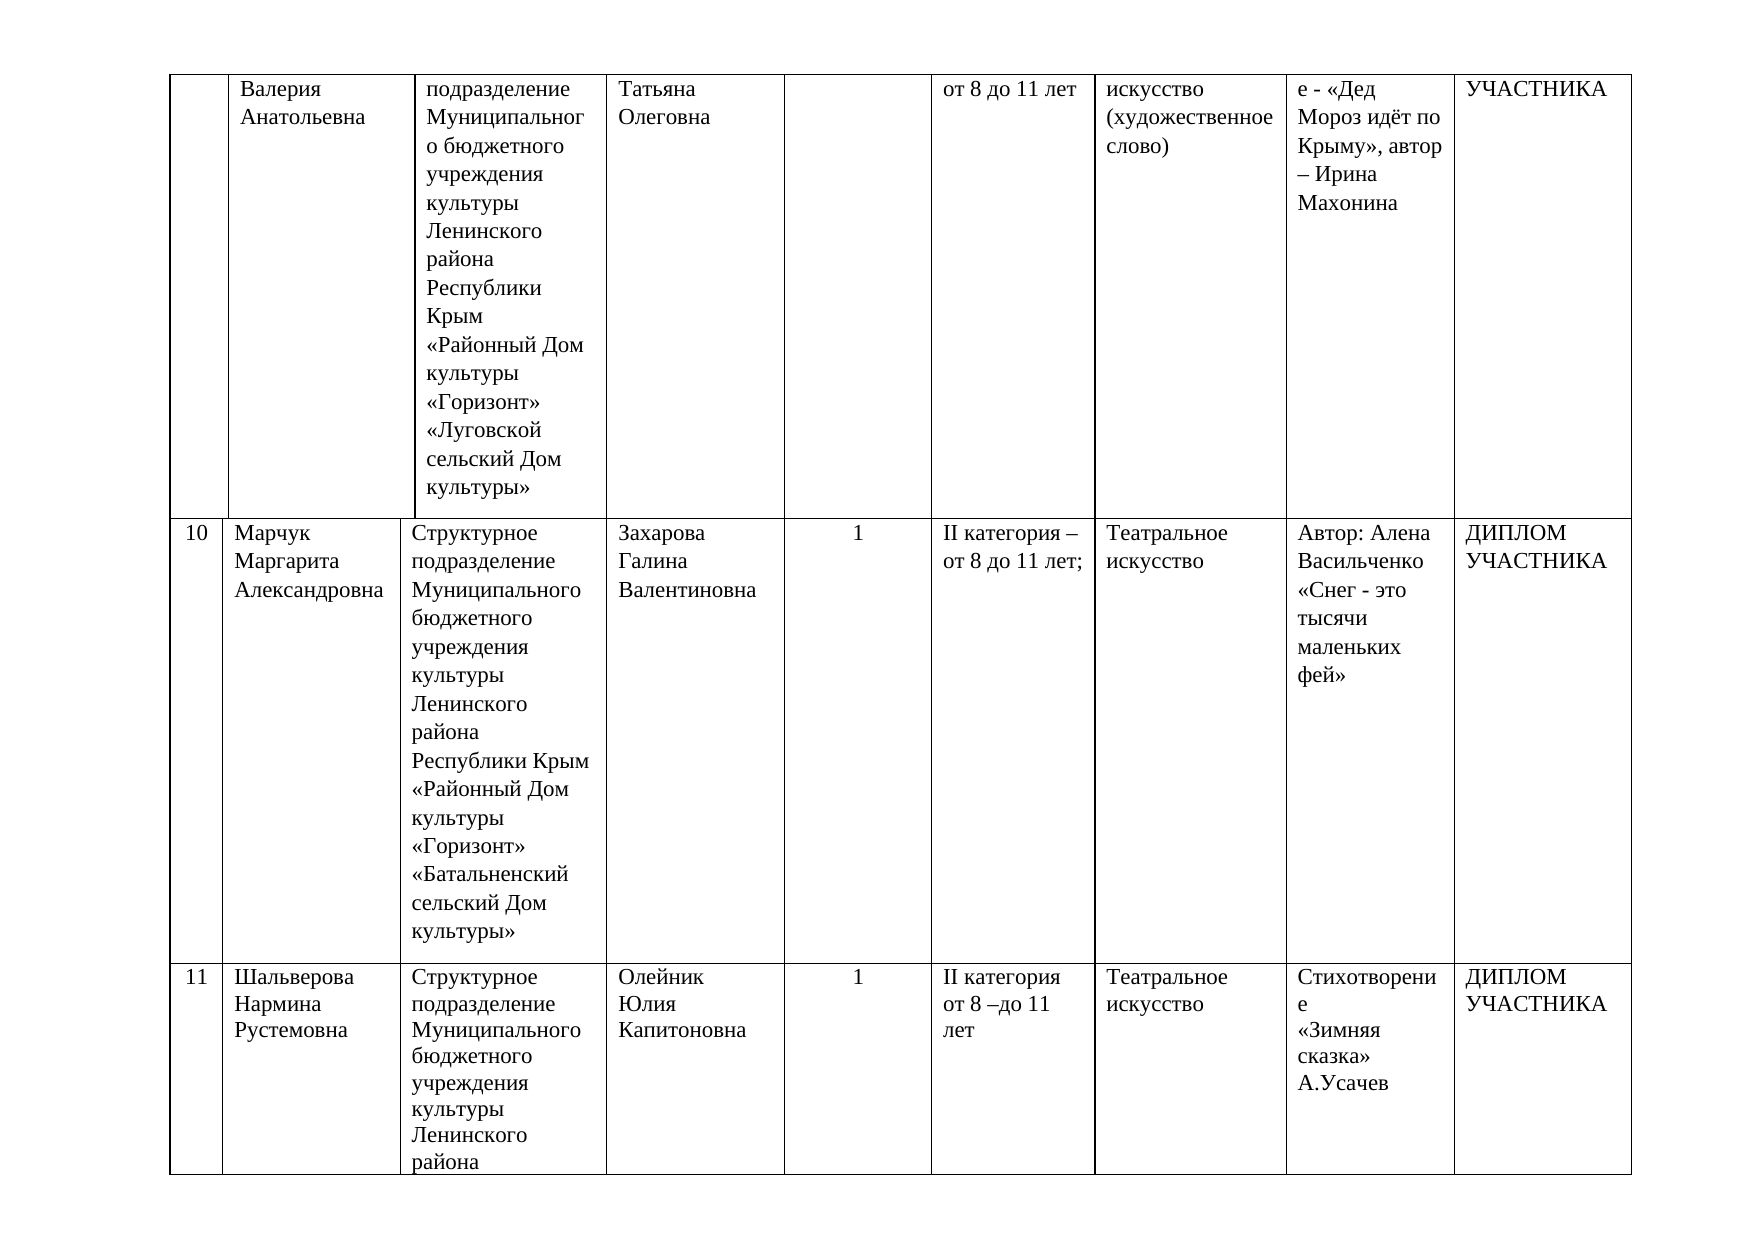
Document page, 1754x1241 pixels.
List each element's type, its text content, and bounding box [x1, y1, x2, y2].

table_cell Марчук Маргарита Александровна [223, 519, 400, 962]
table_cell ДИПЛОМ УЧАСТНИКА [1455, 519, 1631, 962]
table_cell 9 [171, 75, 228, 518]
table_cell Театральное искусство [1096, 519, 1286, 962]
table_cell ДИПЛОМ УЧАСТНИКА [1455, 75, 1631, 518]
table_cell Автор: Алена Васильченко «Снег - это тысячи маленьких фей» [1287, 519, 1454, 962]
table_cell 1 [785, 519, 931, 962]
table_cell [607, 964, 784, 1174]
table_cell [1287, 964, 1454, 1174]
table_cell ДИПЛОМ УЧАСТНИКА [1455, 964, 1631, 1174]
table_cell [932, 964, 1094, 1174]
table_cell 1 [785, 964, 931, 1174]
table_cell 1 [785, 75, 931, 518]
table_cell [1287, 75, 1454, 518]
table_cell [229, 75, 414, 518]
table_cell Захарова Галина Валентиновна [607, 519, 784, 962]
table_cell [401, 964, 606, 1174]
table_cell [1096, 75, 1286, 518]
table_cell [1096, 964, 1286, 1174]
table_cell II категория – от 8 до 11 лет; [932, 519, 1094, 962]
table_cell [607, 75, 784, 518]
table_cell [932, 75, 1094, 518]
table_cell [223, 964, 400, 1174]
table_cell 11 [171, 964, 222, 1174]
table_cell 10 [171, 519, 222, 962]
table_cell Структурное подразделение Муниципального бюджетного учреждения культуры Ленинского района Республики Крым «Районный Дом культуры «Горизонт» «Батальненский сельский Дом культуры» [401, 519, 606, 962]
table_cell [416, 75, 606, 518]
